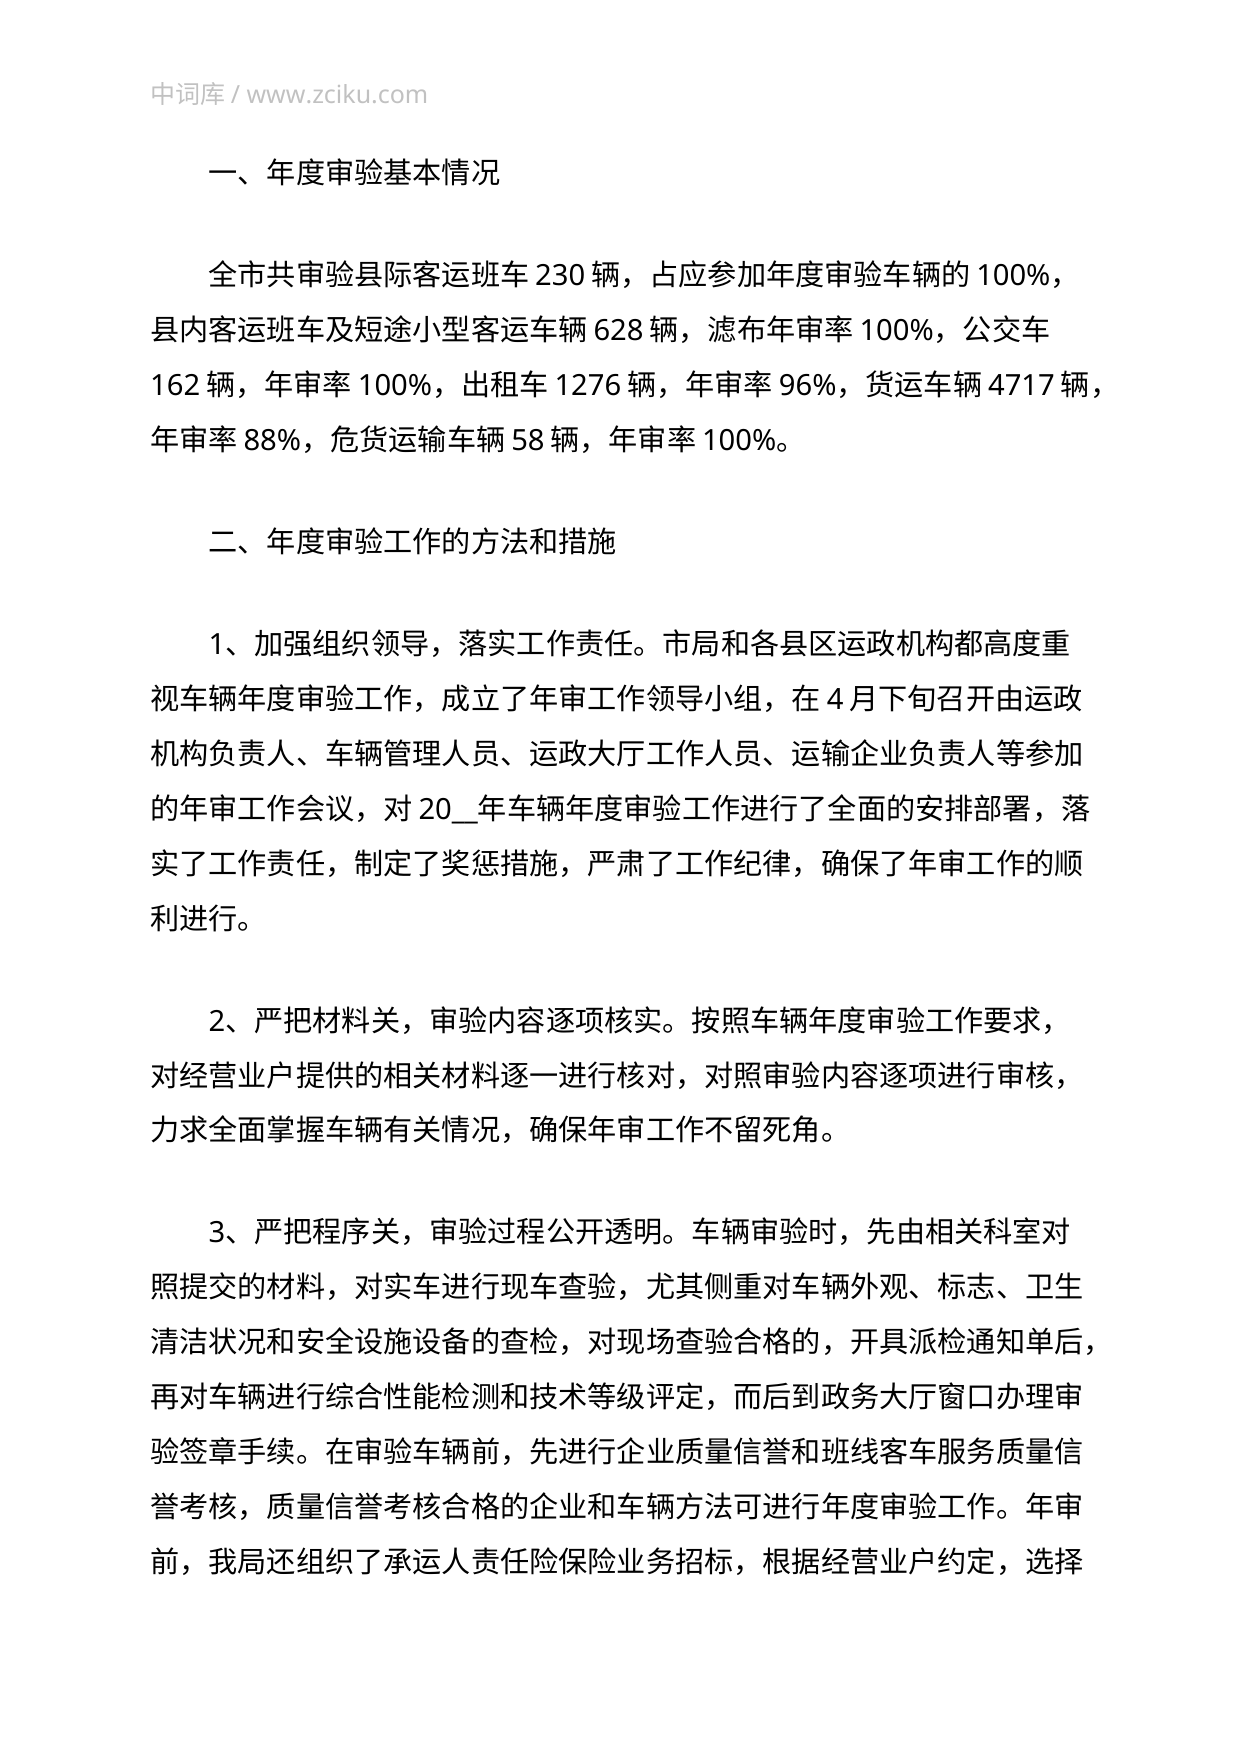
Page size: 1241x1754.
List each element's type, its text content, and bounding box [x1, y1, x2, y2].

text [150, 1209, 1090, 1581]
text 1、加强组织领导，落实工作责任。市局和各县区运政机构都高度重视车辆年度审验工作，成立了年审工作领导小组，在4月下旬召开由运政机构负责人、车辆管理人员、运政大厅工作人员、运输企业负责人等参加的年审工作会议，对20__年车辆年度审验工作进行了全面的安排部署，落实了工作责任，制定了奖惩措施，严肃了工作纪律，确保了年审工作的顺利进行。 [150, 621, 1090, 938]
text 2、严把材料关，审验内容逐项核实。按照车辆年度审验工作要求，对经营业户提供的相关材料逐一进行核对，对照审验内容逐项进行审核，力求全面掌握车辆有关情况，确保年审工作不留死角。 [150, 997, 1090, 1149]
text 二、年度审验工作的方法和措施 [150, 519, 1090, 561]
text 全市共审验县际客运班车230辆，占应参加年度审验车辆的100%，县内客运班车及短途小型客运车辆628辆，滤布年审率100%，公交车162辆，年审率100%，出租车1276辆，年审率96%，货运车辆4717辆，年审率88%，危货运输车辆58辆，年审率100%。 [150, 252, 1090, 459]
text 一、年度审验基本情况 [150, 150, 1090, 192]
